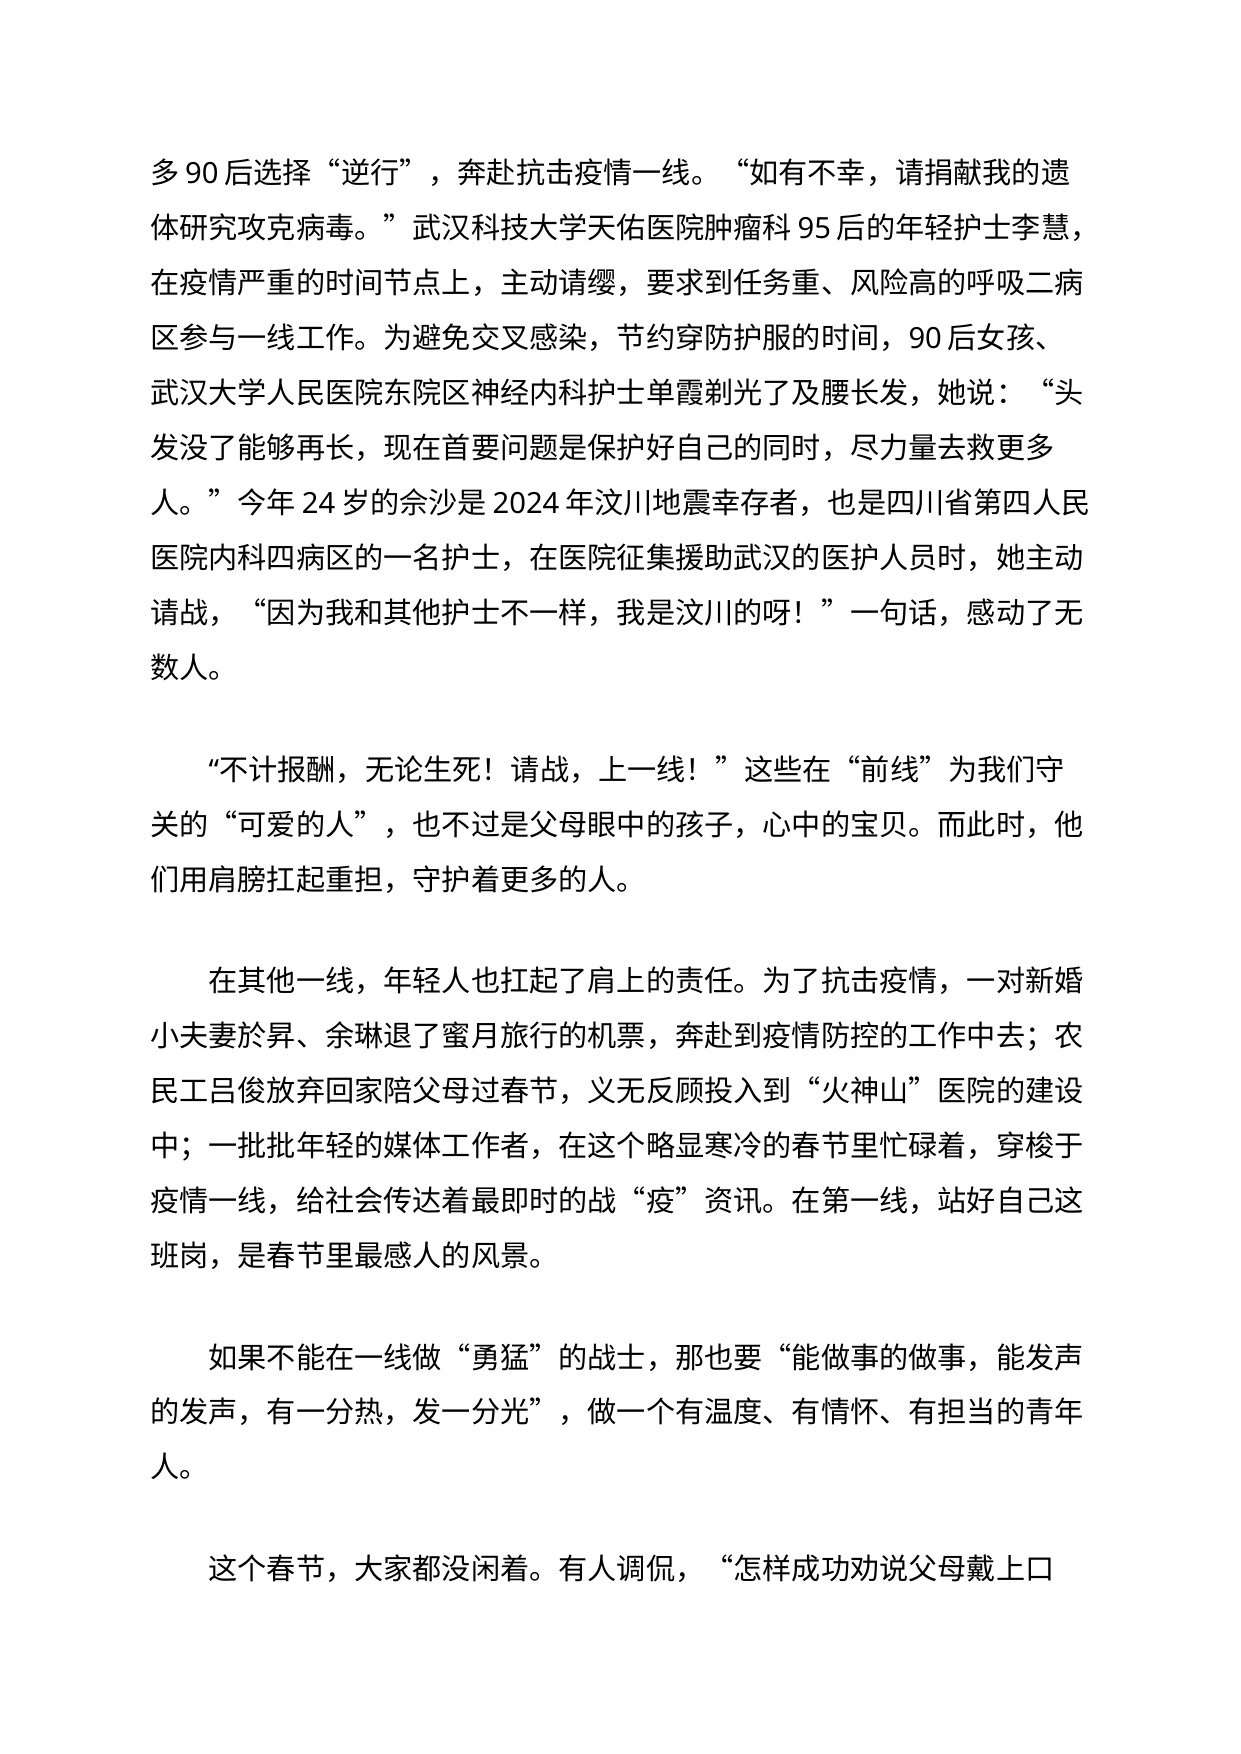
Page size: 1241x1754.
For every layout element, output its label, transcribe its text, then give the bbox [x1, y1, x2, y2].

text 如果不能在一线做“勇猛”的战士，那也要“能做事的做事，能发声的发声，有一分热，发一分光”，做一个有温度、有情怀、有担当的青年人。 [150, 1334, 1090, 1486]
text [150, 1546, 1090, 1588]
text “不计报酬，无论生死！请战，上一线！”这些在“前线”为我们守关的“可爱的人”，也不过是父母眼中的孩子，心中的宝贝。而此时，他们用肩膀扛起重担，守护着更多的人。 [150, 746, 1090, 898]
text 在其他一线，年轻人也扛起了肩上的责任。为了抗击疫情，一对新婚小夫妻於昇、余琳退了蜜月旅行的机票，奔赴到疫情防控的工作中去；农民工吕俊放弃回家陪父母过春节，义无反顾投入到“火神山”医院的建设中；一批批年轻的媒体工作者，在这个略显寒冷的春节里忙碌着，穿梭于疫情一线，给社会传达着最即时的战“疫”资讯。在第一线，站好自己这班岗，是春节里最感人的风景。 [150, 958, 1090, 1275]
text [150, 150, 1090, 687]
